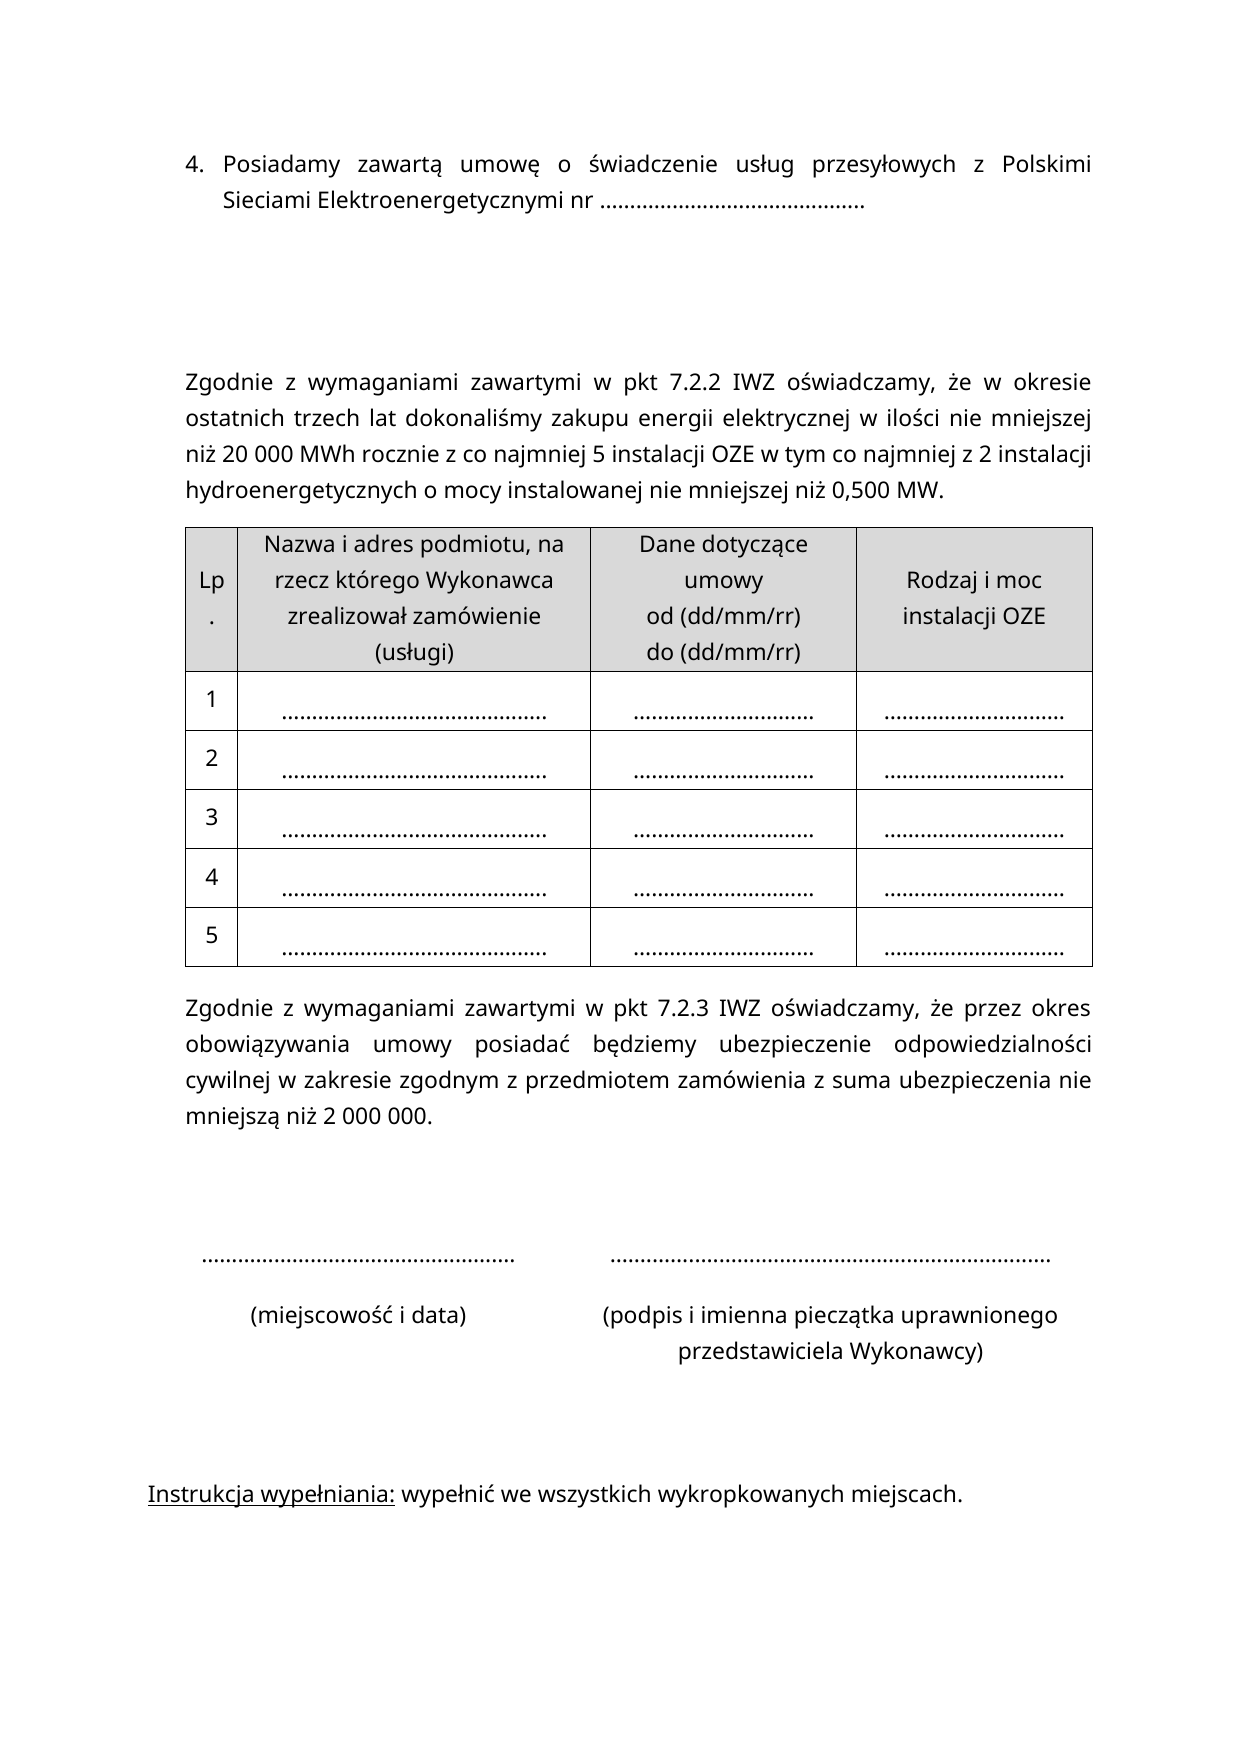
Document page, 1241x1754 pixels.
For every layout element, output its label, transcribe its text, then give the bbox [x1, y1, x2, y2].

table_cell 3 [186, 790, 237, 848]
table_cell ………………………… [591, 908, 856, 966]
table_cell ………………………… [857, 731, 1092, 789]
table_cell ………………………… [857, 849, 1092, 907]
table_header Rodzaj i moc instalacji OZE [857, 528, 1092, 671]
table_cell …………………………………….. [238, 908, 590, 966]
text Instrukcja wypełniania: wypełnić we wszystkich wykropkowanych miejscach. [148, 1478, 1093, 1509]
table_cell …………………………………….. [238, 731, 590, 789]
text Zgodnie z wymaganiami zawartymi w pkt 7.2.2 IWZ oświadczamy, że w okresie ostatnich trzech lat dokonaliśmy zakupu energii elektrycznej w ilości nie mniejszej niż 20 000 MWh rocznie z co najmniej 5 instalacji OZE w tym co najmniej z 2 instalacji hydroenergetycznych o mocy instalowanej nie mniejszej niż 0,500 MW. [185, 366, 1093, 505]
table_header ……………………………………………. (miejscowość i data) [148, 1153, 560, 1370]
table_cell ………………………… [857, 790, 1092, 848]
table_cell 1 [186, 672, 237, 730]
table_cell ………………………… [591, 731, 856, 789]
table_header Lp. [186, 528, 237, 671]
table_cell ………………………… [591, 672, 856, 730]
table_cell ………………………… [857, 908, 1092, 966]
list Posiadamy zawartą umowę o świadczenie usług przesyłowych z Polskimi Sieciami Elektroenergetycznymi nr …………………………………….. [185, 148, 1093, 215]
table_header Nazwa i adres podmiotu, na rzecz którego Wykonawca zrealizował zamówienie (usługi) [238, 528, 590, 671]
text Zgodnie z wymaganiami zawartymi w pkt 7.2.3 IWZ oświadczamy, że przez okres obowiązywania umowy posiadać będziemy ubezpieczenie odpowiedzialności cywilnej w zakresie zgodnym z przedmiotem zamówienia z suma ubezpieczenia nie mniejszą niż 2 000 000. [185, 992, 1093, 1131]
table_cell 5 [186, 908, 237, 966]
table_cell …………………………………….. [238, 790, 590, 848]
table_cell 2 [186, 731, 237, 789]
table_cell …………………………………….. [238, 849, 590, 907]
table_cell ………………………… [857, 672, 1092, 730]
table_cell ………………………… [591, 849, 856, 907]
table_header Dane dotyczące umowy od (dd/mm/rr) do (dd/mm/rr) [591, 528, 856, 671]
table_cell ………………………… [591, 790, 856, 848]
table_header .…………..………….…………………………………..…. (podpis i imienna pieczątka uprawnionego przedstawiciela Wykonawcy) [560, 1153, 1092, 1370]
table_cell …………………………………….. [238, 672, 590, 730]
table_cell 4 [186, 849, 237, 907]
